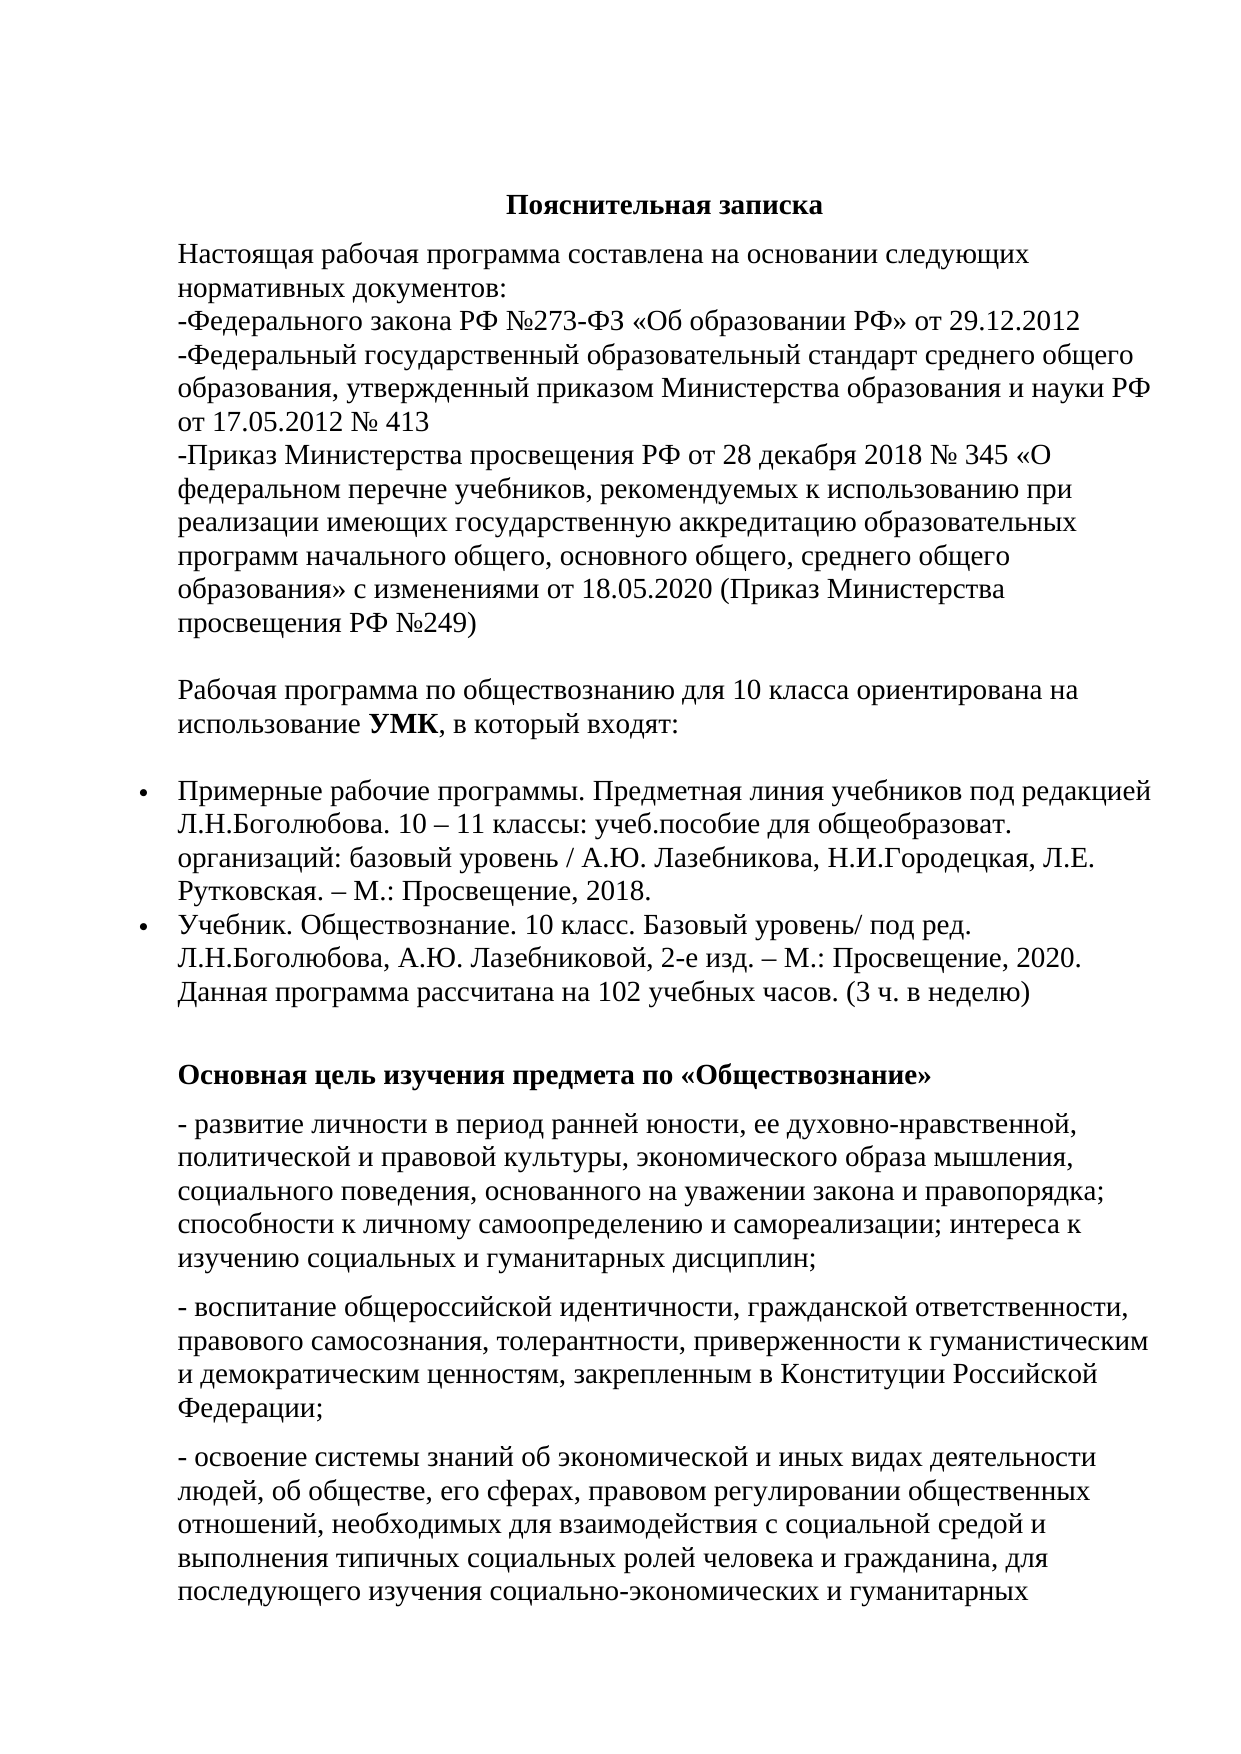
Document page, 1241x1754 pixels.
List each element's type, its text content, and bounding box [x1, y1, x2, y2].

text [177, 1439, 1152, 1607]
text Настоящая рабочая программа составлена на основании следующих нормативных документов: [177, 236, 1152, 303]
list Учебник. Обществознание. 10 класс. Базовый уровень/ под ред. Л.Н.Боголюбова, А.Ю. Лазебниковой, 2-е изд. – М.: Просвещение, 2020. [140, 907, 1152, 974]
text -Приказ Министерства просвещения РФ от 28 декабря 2018 № 345 «О федеральном перечне учебников, рекомендуемых к использованию при реализации имеющих государственную аккредитацию образовательных программ начального общего, основного общего, среднего общего образования» с изменениями от 18.05.2020 (Приказ Министерства просвещения РФ №249) [177, 437, 1152, 639]
text Рабочая программа по обществознанию для 10 класса ориентирована на использование УМК, в который входят: [177, 672, 1152, 739]
text -Федеральный государственный образовательный стандарт среднего общего образования, утвержденный приказом Министерства образования и науки РФ от 17.05.2012 № 413 [177, 337, 1152, 437]
text Пояснительная записка [177, 187, 1152, 221]
text Основная цель изучения предмета по «Обществознание» [177, 1057, 1152, 1090]
text -Федерального закона РФ №273-ФЗ «Об образовании РФ» от 29.12.2012 [177, 303, 1152, 337]
text - развитие личности в период ранней юности, ее духовно-нравственной, политической и правовой культуры, экономического образа мышления, социального поведения, основанного на уважении закона и правопорядка; способности к личному самоопределению и самореализации; интереса к изучению социальных и гуманитарных дисциплин; [177, 1106, 1152, 1274]
text Данная программа рассчитана на 102 учебных часов. (3 ч. в неделю) [177, 974, 1152, 1008]
text - воспитание общероссийской идентичности, гражданской ответственности, правового самосознания, толерантности, приверженности к гуманистическим и демократическим ценностям, закрепленным в Конституции Российской Федерации; [177, 1289, 1152, 1423]
list Примерные рабочие программы. Предметная линия учебников под редакцией Л.Н.Боголюбова. 10 – 11 классы: учеб.пособие для общеобразоват. организаций: базовый уровень / А.Ю. Лазебникова, Н.И.Городецкая, Л.Е. Рутковская. – М.: Просвещение, 2018. [140, 773, 1152, 907]
